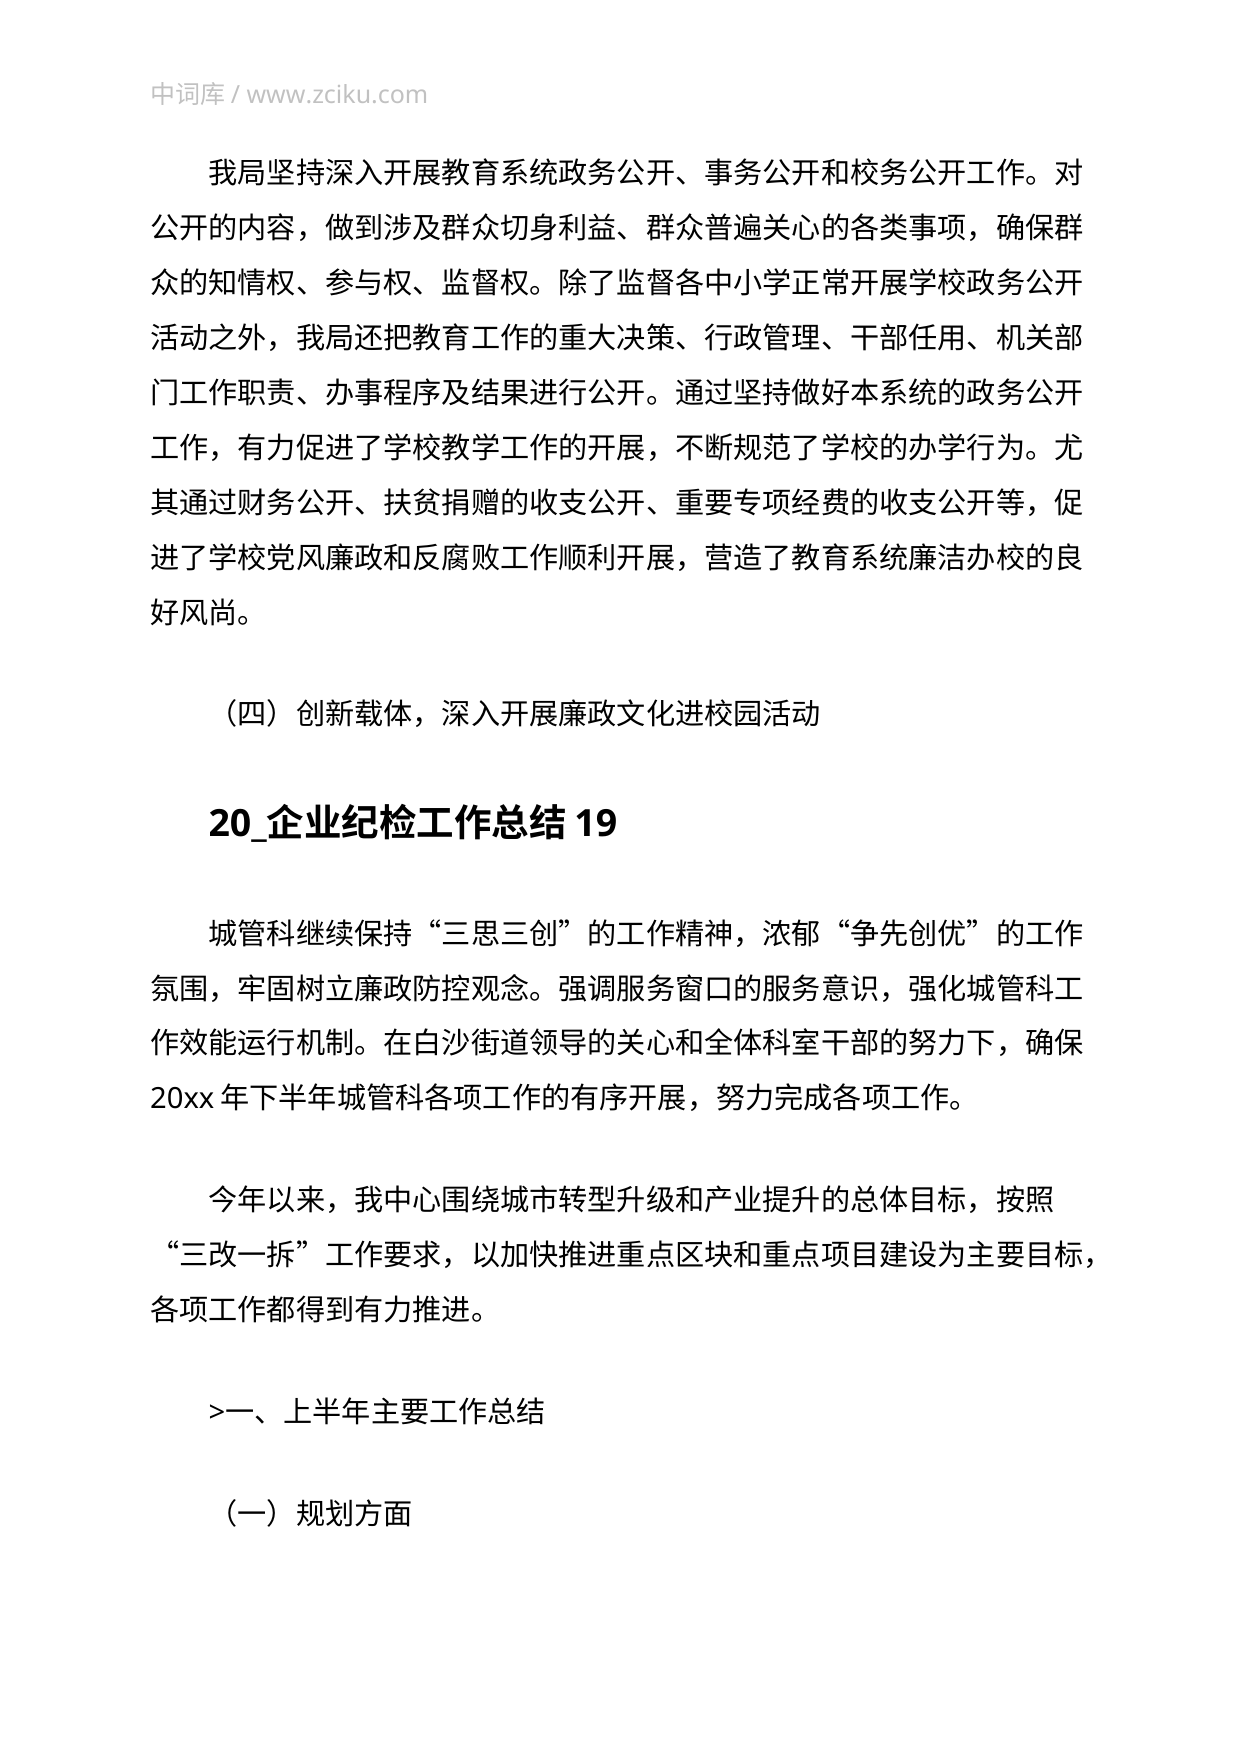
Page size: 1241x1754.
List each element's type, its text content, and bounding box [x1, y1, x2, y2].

text 今年以来，我中心围绕城市转型升级和产业提升的总体目标，按照 “三改一拆”工作要求，以加快推进重点区块和重点项目建设为主要目标，各项工作都得到有力推进。 [150, 1177, 1090, 1329]
text 我局坚持深入开展教育系统政务公开、事务公开和校务公开工作。对公开的内容，做到涉及群众切身利益、群众普遍关心的各类事项，确保群众的知情权、参与权、监督权。除了监督各中小学正常开展学校政务公开活动之外，我局还把教育工作的重大决策、行政管理、干部任用、机关部门工作职责、办事程序及结果进行公开。通过坚持做好本系统的政务公开工作，有力促进了学校教学工作的开展，不断规范了学校的办学行为。尤其通过财务公开、扶贫捐赠的收支公开、重要专项经费的收支公开等，促进了学校党风廉政和反腐败工作顺利开展，营造了教育系统廉洁办校的良好风尚。 [150, 150, 1090, 631]
text 城管科继续保持“三思三创”的工作精神，浓郁“争先创优”的工作氛围，牢固树立廉政防控观念。强调服务窗口的服务意识，强化城管科工作效能运行机制。在白沙街道领导的关心和全体科室干部的努力下，确保20xx年下半年城管科各项工作的有序开展，努力完成各项工作。 [150, 910, 1090, 1117]
text （一）规划方面 [150, 1491, 1090, 1533]
text 20_企业纪检工作总结19 [150, 793, 1090, 847]
text >一、上半年主要工作总结 [150, 1388, 1090, 1431]
text （四）创新载体，深入开展廉政文化进校园活动 [150, 691, 1090, 733]
